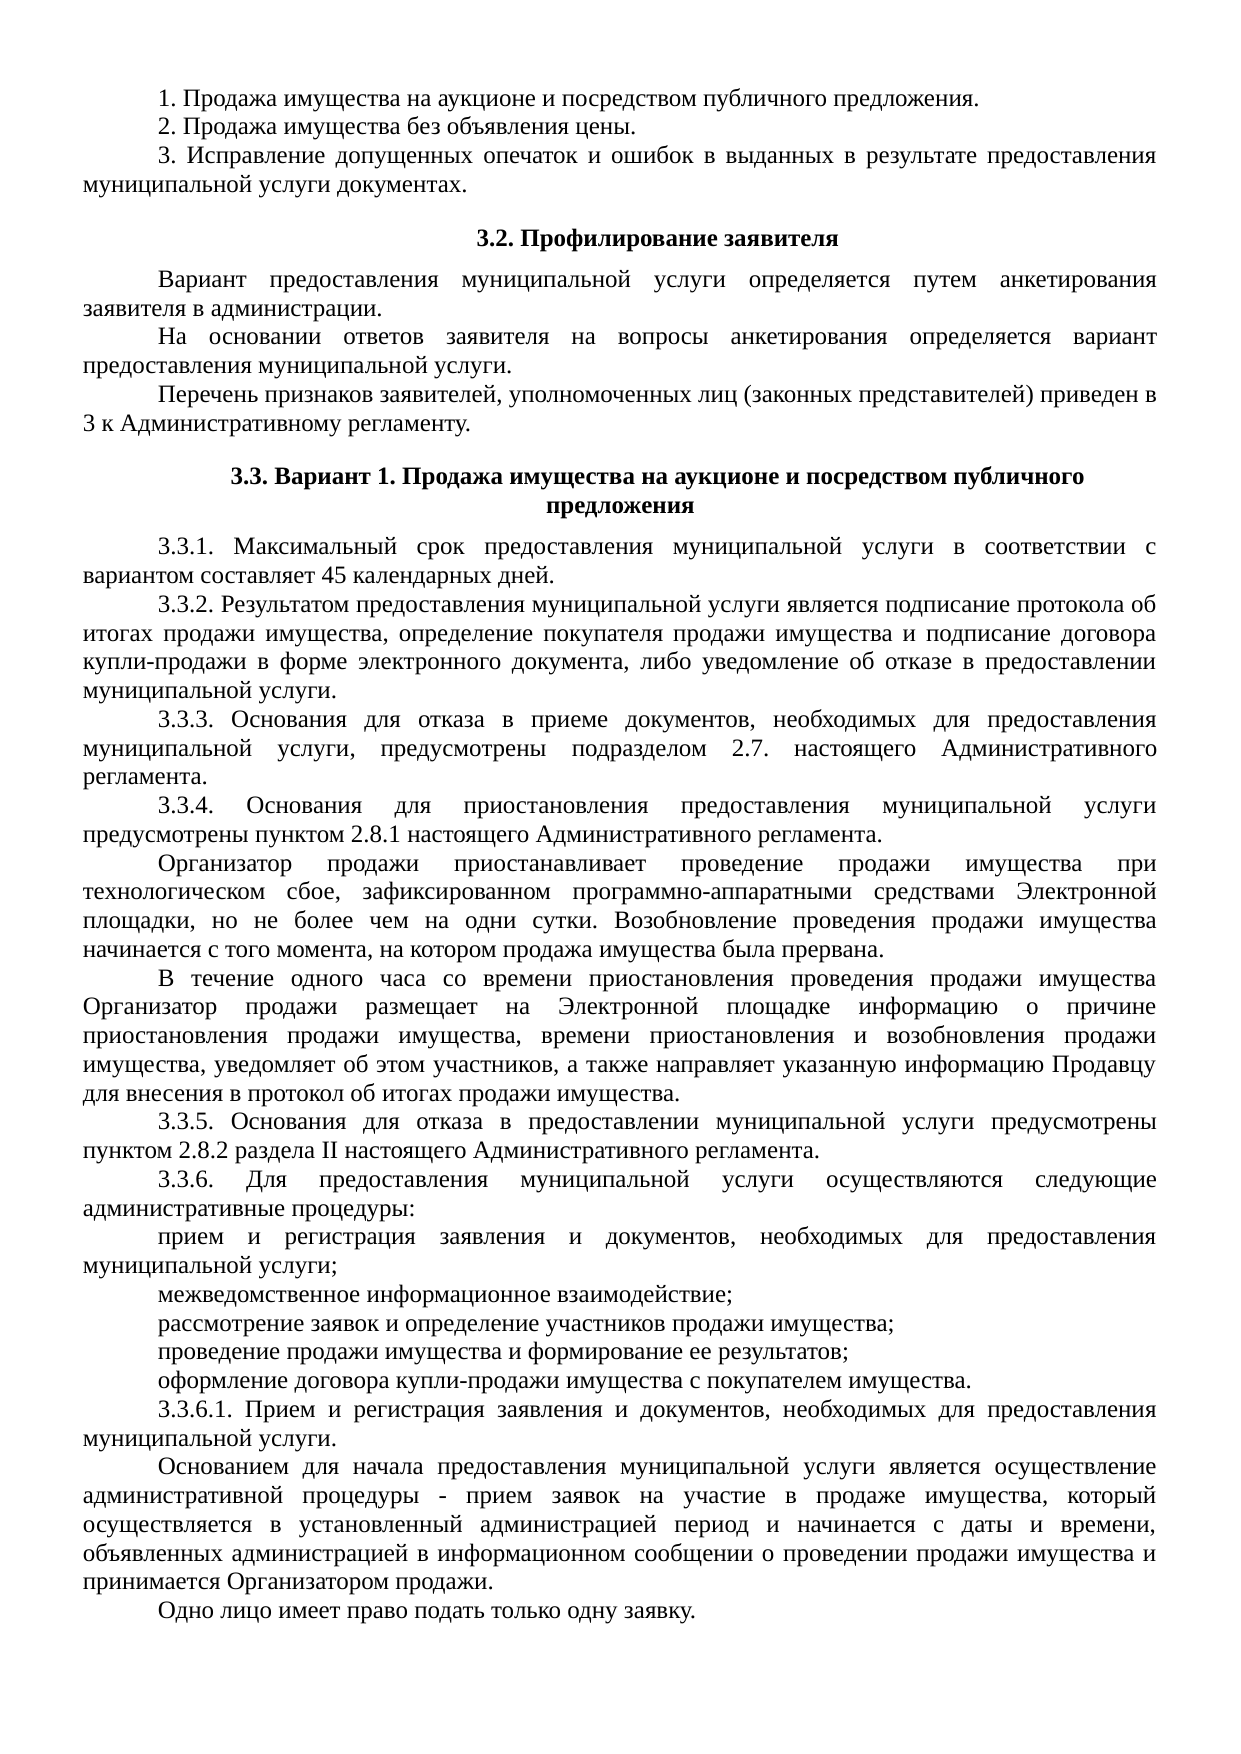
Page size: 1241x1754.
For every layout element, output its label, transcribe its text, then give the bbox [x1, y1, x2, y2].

text 3.3. Вариант 1. Продажа имущества на аукционе и посредством публичного предложения [83, 461, 1157, 519]
text Организатор продажи приостанавливает проведение продажи имущества при технологическом сбое, зафиксированном программно-аппаратными средствами Электронной площадки, но не более чем на одни сутки. Возобновление проведения продажи имущества начинается с того момента, на котором продажа имущества была прервана. [83, 848, 1157, 963]
text 3.3.1. Максимальный срок предоставления муниципальной услуги в соответствии с вариантом составляет 45 календарных дней. [83, 531, 1157, 589]
text оформление договора купли-продажи имущества с покупателем имущества. [83, 1365, 1157, 1394]
text Перечень признаков заявителей, уполномоченных лиц (законных представителей) приведен в 3 к Административному регламенту. [83, 379, 1157, 436]
text прием и регистрация заявления и документов, необходимых для предоставления муниципальной услуги; [83, 1221, 1157, 1279]
text 1. Продажа имущества на аукционе и посредством публичного предложения. [83, 83, 1157, 111]
text 3. Исправление допущенных опечаток и ошибок в выданных в результате предоставления муниципальной услуги документах. [83, 140, 1157, 198]
text 3.3.6.1. Прием и регистрация заявления и документов, необходимых для предоставления муниципальной услуги. [83, 1394, 1157, 1451]
text В течение одного часа со времени приостановления проведения продажи имущества Организатор продажи размещает на Электронной площадке информацию о причине приостановления продажи имущества, времени приостановления и возобновления продажи имущества, уведомляет об этом участников, а также направляет указанную информацию Продавцу для внесения в протокол об итогах продажи имущества. [83, 963, 1157, 1106]
text 3.3.5. Основания для отказа в предоставлении муниципальной услуги предусмотрены пунктом 2.8.2 раздела II настоящего Административного регламента. [83, 1106, 1157, 1164]
text Вариант предоставления муниципальной услуги определяется путем анкетирования заявителя в администрации. [83, 264, 1157, 321]
text рассмотрение заявок и определение участников продажи имущества; [83, 1308, 1157, 1336]
text 3.3.2. Результатом предоставления муниципальной услуги является подписание протокола об итогах продажи имущества, определение покупателя продажи имущества и подписание договора купли-продажи в форме электронного документа, либо уведомление об отказе в предоставлении муниципальной услуги. [83, 589, 1157, 704]
text Основанием для начала предоставления муниципальной услуги является осуществление административной процедуры - прием заявок на участие в продаже имущества, который осуществляется в установленный администрацией период и начинается с даты и времени, объявленных администрацией в информационном сообщении о проведении продажи имущества и принимается Организатором продажи. [83, 1451, 1157, 1595]
text Одно лицо имеет право подать только одну заявку. [83, 1595, 1157, 1624]
text межведомственное информационное взаимодействие; [83, 1279, 1157, 1308]
text 2. Продажа имущества без объявления цены. [83, 111, 1157, 140]
text 3.2. Профилирование заявителя [83, 223, 1157, 251]
text 3.3.4. Основания для приостановления предоставления муниципальной услуги предусмотрены пунктом 2.8.1 настоящего Административного регламента. [83, 790, 1157, 848]
text На основании ответов заявителя на вопросы анкетирования определяется вариант предоставления муниципальной услуги. [83, 321, 1157, 379]
text 3.3.6. Для предоставления муниципальной услуги осуществляются следующие административные процедуры: [83, 1164, 1157, 1221]
text 3.3.3. Основания для отказа в приеме документов, необходимых для предоставления муниципальной услуги, предусмотрены подразделом 2.7. настоящего Административного регламента. [83, 704, 1157, 790]
text проведение продажи имущества и формирование ее результатов; [83, 1336, 1157, 1365]
